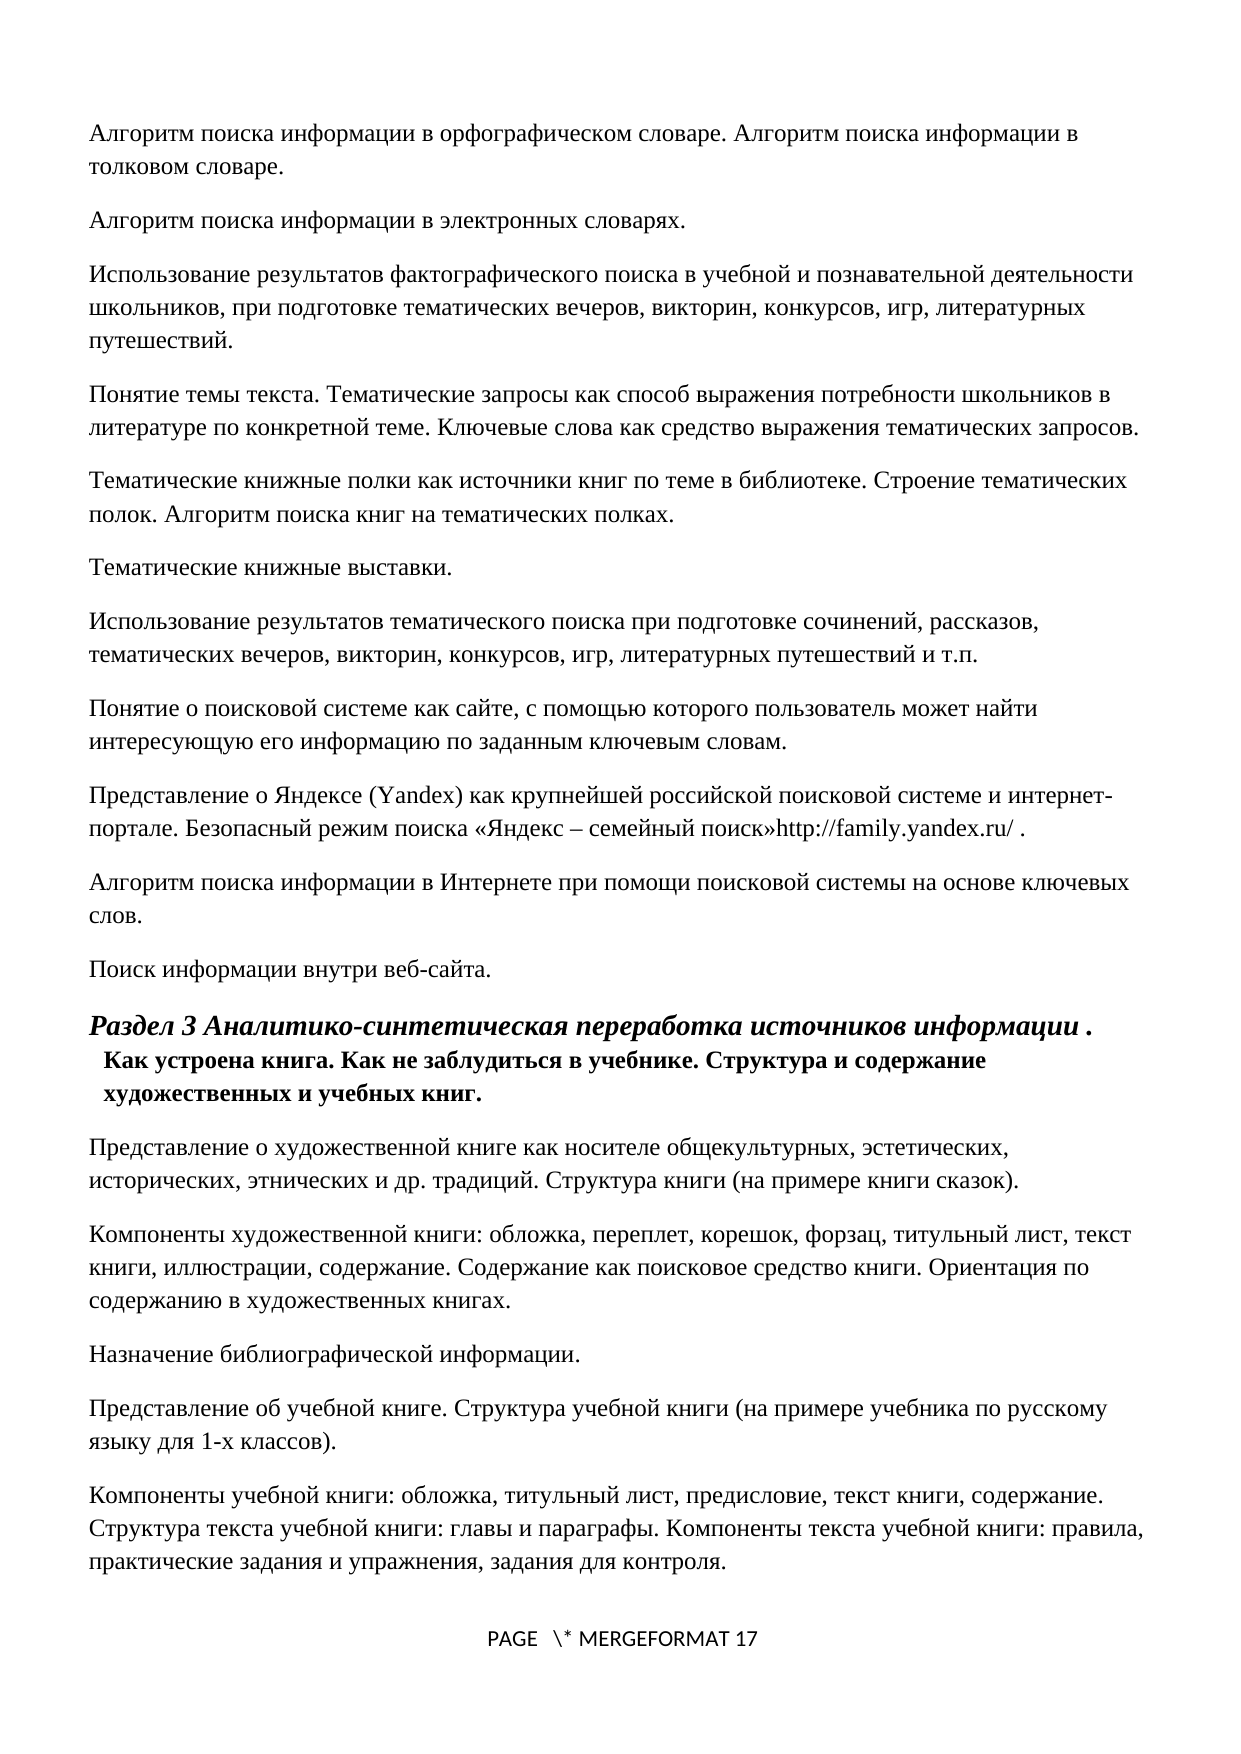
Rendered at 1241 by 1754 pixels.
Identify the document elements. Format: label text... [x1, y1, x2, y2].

text Назначение библиографической информации. [88, 1339, 1152, 1368]
text Использование результатов фактографического поиска в учебной и познавательной деятельности школьников, при подготовке тематических вечеров, викторин, конкурсов, игр, литературных путешествий. [88, 259, 1152, 354]
text Компоненты художественной книги: обложка, переплет, корешок, форзац, титульный лист, текст книги, иллюстрации, содержание. Содержание как поисковое средство книги. Ориентация по содержанию в художественных книгах. [88, 1219, 1152, 1314]
text Компоненты учебной книги: обложка, титульный лист, предисловие, текст книги, содержание. Структура текста учебной книги: главы и параграфы. Компоненты текста учебной книги: правила, практические задания и упражнения, задания для контроля. [88, 1480, 1152, 1575]
text Тематические книжные полки как источники книг по теме в библиотеке. Строение тематических полок. Алгоритм поиска книг на тематических полках. [88, 466, 1152, 527]
text Понятие темы текста. Тематические запросы как способ выражения потребности школьников в литературе по конкретной теме. Ключевые слова как средство выражения тематических запросов. [88, 379, 1152, 441]
text Поиск информации внутри веб-сайта. [88, 954, 1152, 983]
text Алгоритм поиска информации в Интернете при помощи поисковой системы на основе ключевых слов. [88, 867, 1152, 929]
text Алгоритм поиска информации в электронных словарях. [88, 205, 1152, 234]
text Понятие о поисковой системе как сайте, с помощью которого пользователь может найти интересующую его информацию по заданным ключевым словам. [88, 693, 1152, 755]
text Использование результатов тематического поиска при подготовке сочинений, рассказов, тематических вечеров, викторин, конкурсов, игр, литературных путешествий и т.п. [88, 606, 1152, 668]
text Представление об учебной книге. Структура учебной книги (на примере учебника по русскому языку для 1-х классов). [88, 1393, 1152, 1455]
text Представление о художественной книге как носителе общекультурных, эстетических, исторических, этнических и др. традиций. Структура книги (на примере книги сказок). [88, 1132, 1152, 1194]
text Тематические книжные выставки. [88, 552, 1152, 581]
text Представление о Яндексе (Yandex) как крупнейшей российской поисковой системе и интернет-портале. Безопасный режим поиска «Яндекс – семейный поиск»http://family.yandex.ru/ . [88, 780, 1152, 842]
text Раздел 3 Аналитико-синтетическая переработка источников информации . Как устроена книга. Как не заблудиться в учебнике. Структура и содержание художественных и учебных книг. [88, 1008, 1152, 1107]
text Алгоритм поиска информации в орфографическом словаре. Алгоритм поиска информации в толковом словаре. [88, 118, 1152, 180]
